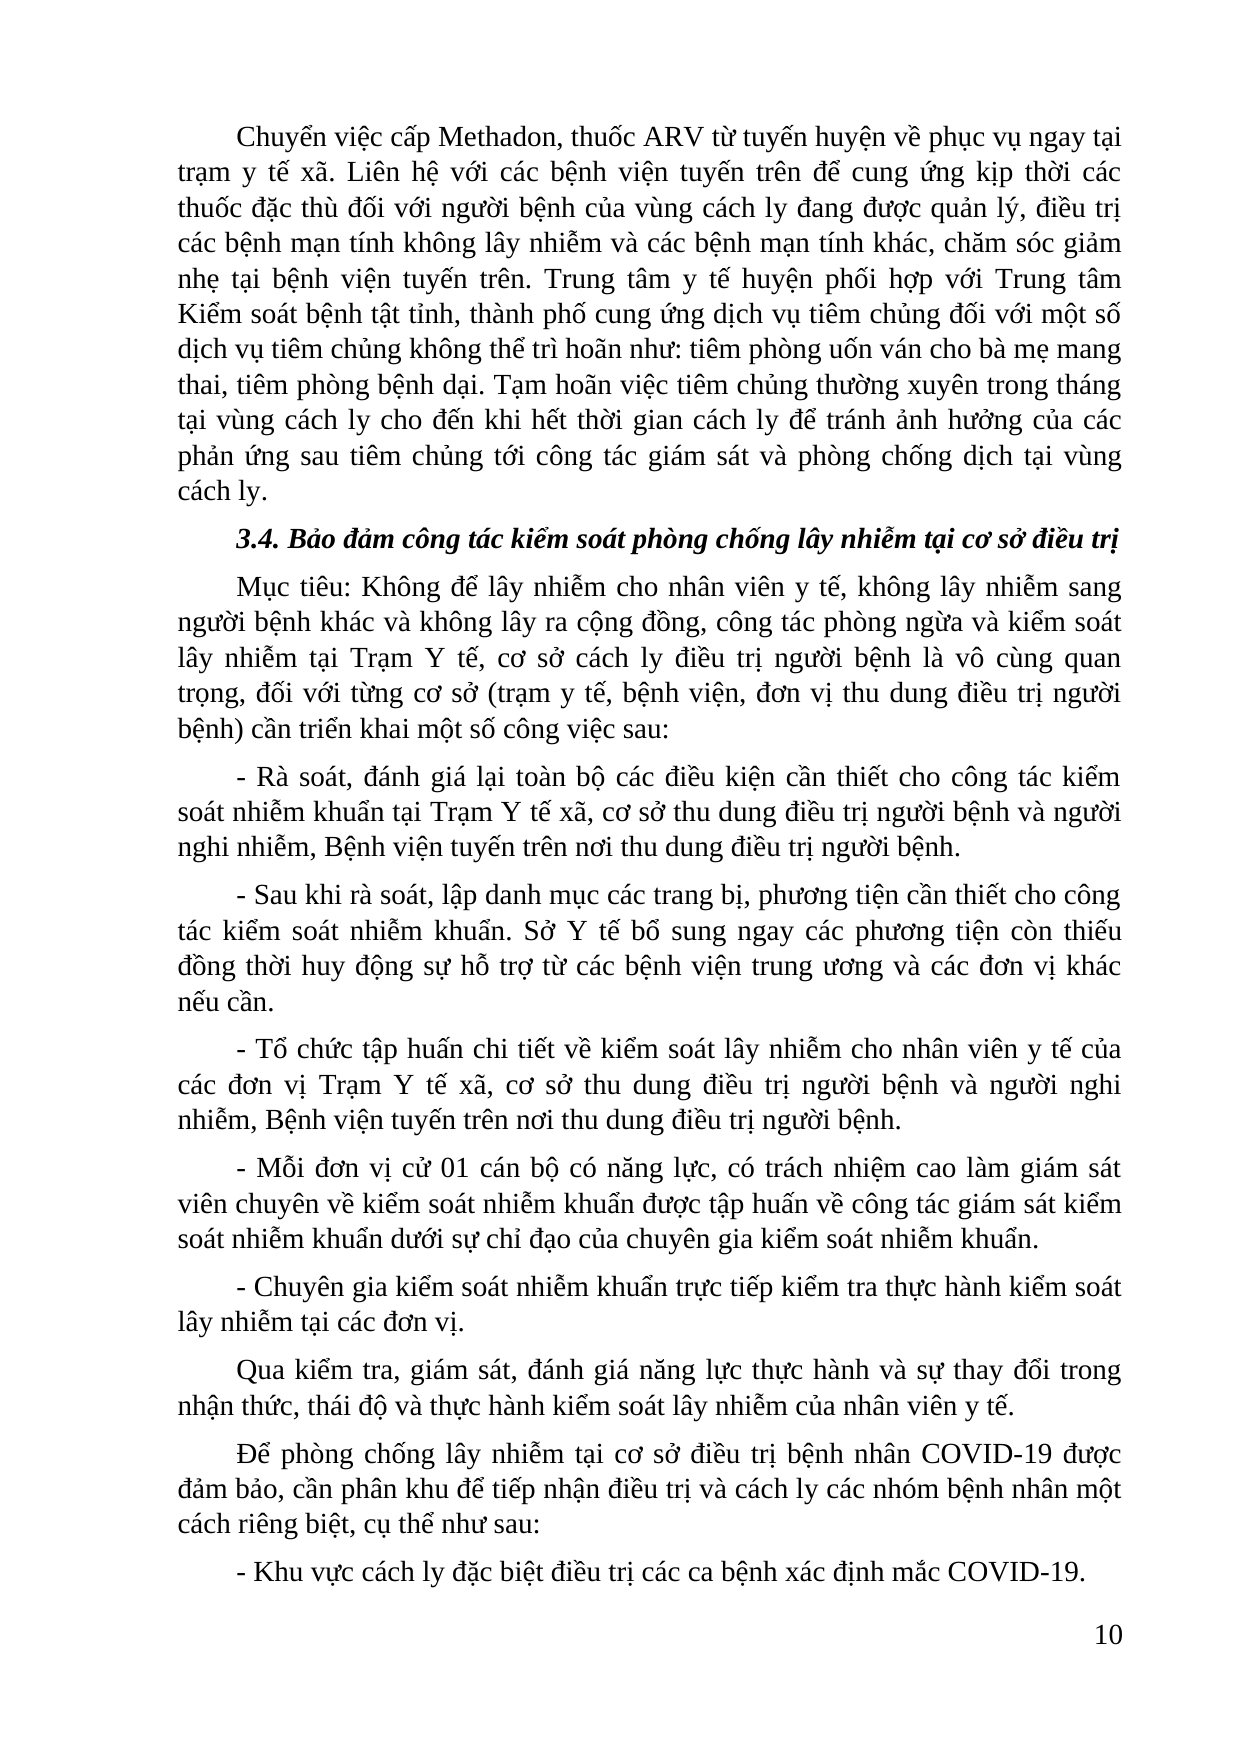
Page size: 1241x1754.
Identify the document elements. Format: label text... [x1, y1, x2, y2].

text - Khu vực cách ly đặc biệt điều trị các ca bệnh xác định mắc COVID-19. [177, 1553, 1123, 1589]
text Mục tiêu: Không để lây nhiễm cho nhân viên y tế, không lây nhiễm sang người bệnh khác và không lây ra cộng đồng, công tác phòng ngừa và kiểm soát lây nhiễm tại Trạm Y tế, cơ sở cách ly điều trị người bệnh là vô cùng quan trọng, đối với từng cơ sở (trạm y tế, bệnh viện, đơn vị thu dung điều trị người bệnh) cần triển khai một số công việc sau: [177, 568, 1123, 745]
text Chuyển việc cấp Methadon, thuốc ARV từ tuyến huyện về phục vụ ngay tại trạm y tế xã. Liên hệ với các bệnh viện tuyến trên để cung ứng kịp thời các thuốc đặc thù đối với người bệnh của vùng cách ly đang được quản lý, điều trị các bệnh mạn tính không lây nhiễm và các bệnh mạn tính khác, chăm sóc giảm nhẹ tại bệnh viện tuyến trên. Trung tâm y tế huyện phối hợp với Trung tâm Kiểm soát bệnh tật tỉnh, thành phố cung ứng dịch vụ tiêm chủng đối với một số dịch vụ tiêm chủng không thể trì hoãn như: tiêm phòng uốn ván cho bà mẹ mang thai, tiêm phòng bệnh dại. Tạm hoãn việc tiêm chủng thường xuyên trong tháng tại vùng cách ly cho đến khi hết thời gian cách ly để tránh ảnh hưởng của các phản ứng sau tiêm chủng tới công tác giám sát và phòng chống dịch tại vùng cách ly. [177, 118, 1123, 508]
text Qua kiểm tra, giám sát, đánh giá năng lực thực hành và sự thay đổi trong nhận thức, thái độ và thực hành kiểm soát lây nhiễm của nhân viên y tế. [177, 1351, 1123, 1422]
text - Chuyên gia kiểm soát nhiễm khuẩn trực tiếp kiểm tra thực hành kiểm soát lây nhiễm tại các đơn vị. [177, 1268, 1123, 1339]
subtitle 3.4. Bảo đảm công tác kiểm soát phòng chống lây nhiễm tại cơ sở điều trị [177, 520, 1123, 556]
text Để phòng chống lây nhiễm tại cơ sở điều trị bệnh nhân COVID-19 được đảm bảo, cần phân khu để tiếp nhận điều trị và cách ly các nhóm bệnh nhân một cách riêng biệt, cụ thể như sau: [177, 1435, 1123, 1541]
text - Sau khi rà soát, lập danh mục các trang bị, phương tiện cần thiết cho công tác kiểm soát nhiễm khuẩn. Sở Y tế bổ sung ngay các phương tiện còn thiếu đồng thời huy động sự hỗ trợ từ các bệnh viện trung ương và các đơn vị khác nếu cần. [177, 876, 1123, 1018]
text - Rà soát, đánh giá lại toàn bộ các điều kiện cần thiết cho công tác kiểm soát nhiễm khuẩn tại Trạm Y tế xã, cơ sở thu dung điều trị người bệnh và người nghi nhiễm, Bệnh viện tuyến trên nơi thu dung điều trị người bệnh. [177, 758, 1123, 864]
text - Tổ chức tập huấn chi tiết về kiểm soát lây nhiễm cho nhân viên y tế của các đơn vị Trạm Y tế xã, cơ sở thu dung điều trị người bệnh và người nghi nhiễm, Bệnh viện tuyến trên nơi thu dung điều trị người bệnh. [177, 1031, 1123, 1137]
text - Mỗi đơn vị cử 01 cán bộ có năng lực, có trách nhiệm cao làm giám sát viên chuyên về kiểm soát nhiễm khuẩn được tập huấn về công tác giám sát kiểm soát nhiễm khuẩn dưới sự chỉ đạo của chuyên gia kiểm soát nhiễm khuẩn. [177, 1149, 1123, 1256]
